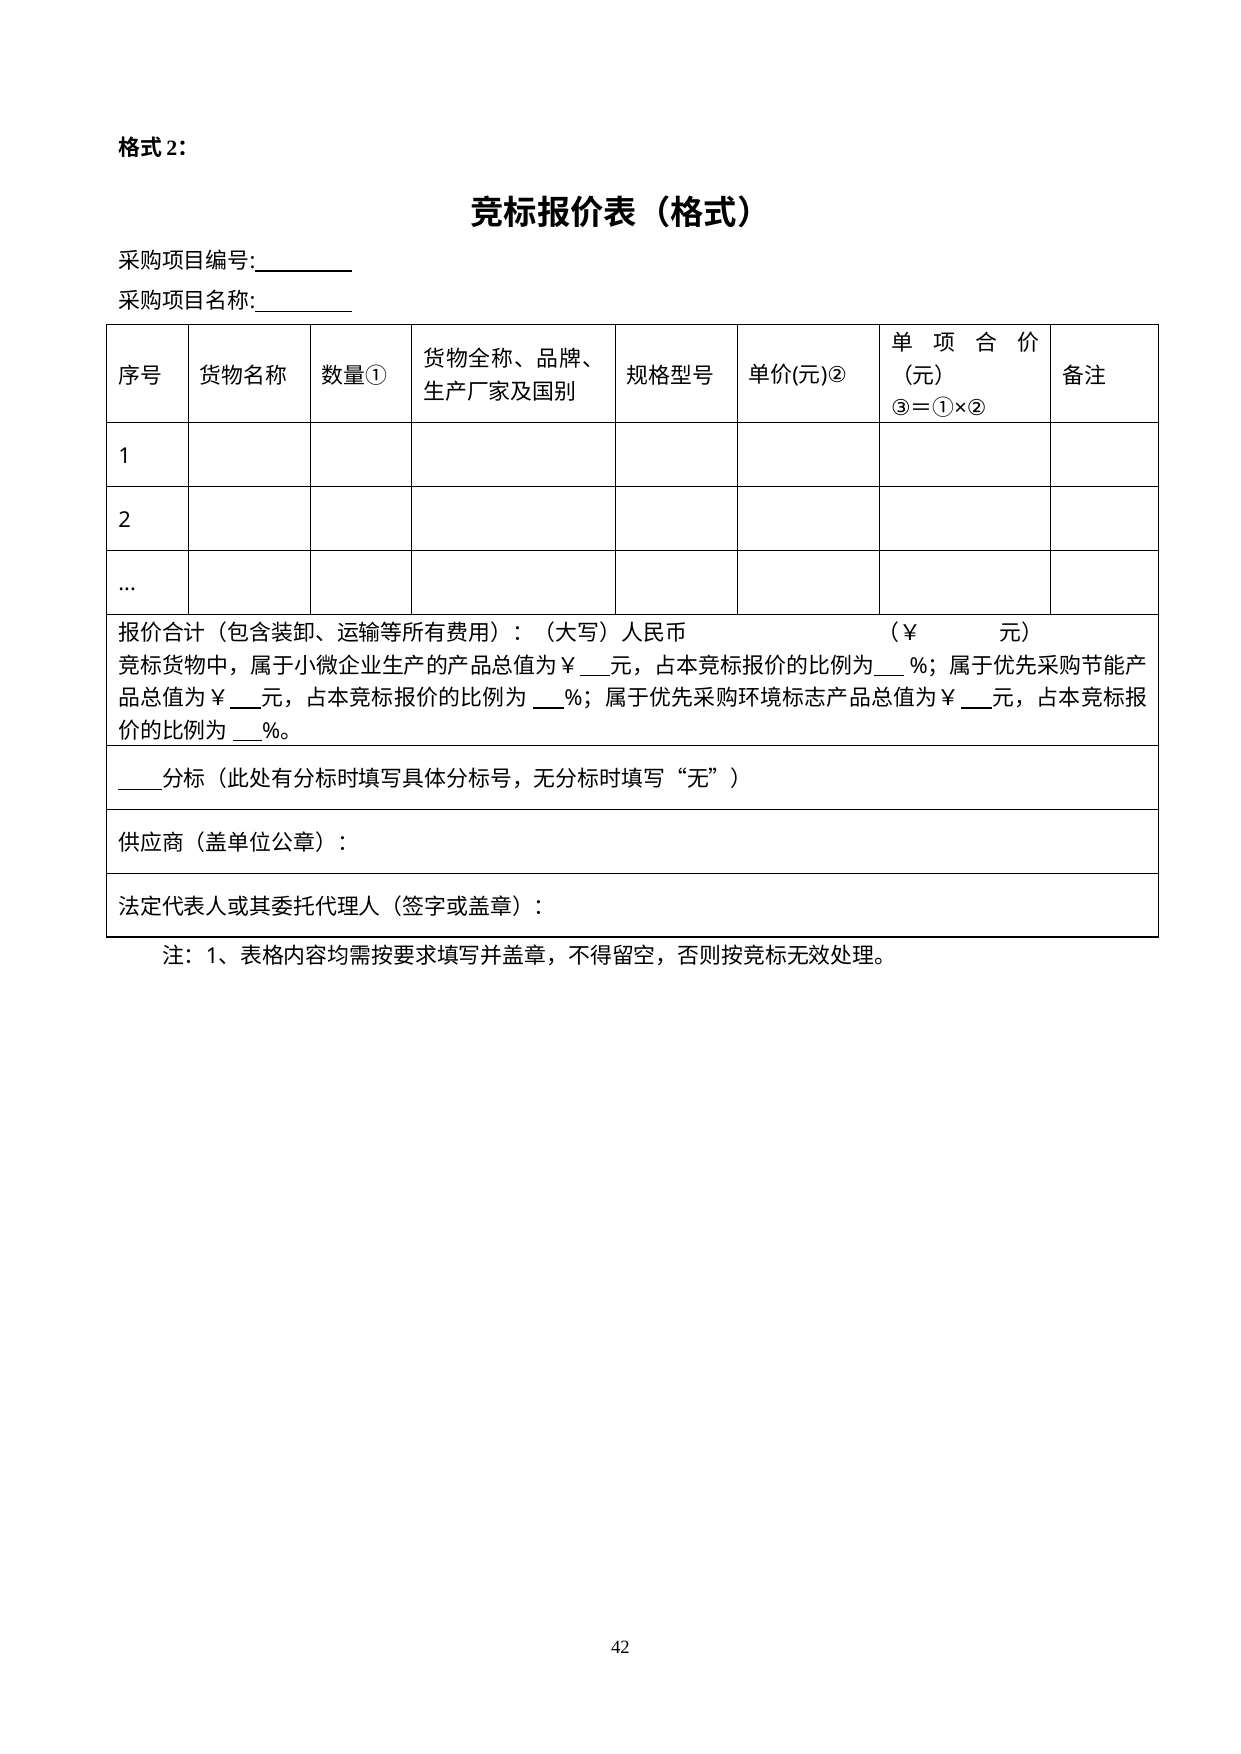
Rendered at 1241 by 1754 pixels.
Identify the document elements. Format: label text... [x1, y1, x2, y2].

table_cell [311, 551, 411, 614]
table_cell [311, 423, 411, 486]
table_cell ... [107, 551, 188, 614]
table_cell [1051, 551, 1158, 614]
table_cell [1051, 487, 1158, 550]
table_cell [412, 551, 615, 614]
table_header 数量① [311, 325, 411, 422]
text 格式2： [118, 129, 1122, 162]
table_cell [880, 487, 1050, 550]
table_header 序号 [107, 325, 188, 422]
text 采购项目编号: [118, 243, 1122, 275]
table_cell [738, 423, 879, 486]
table_cell [1051, 423, 1158, 486]
table_cell 供应商（盖单位公章）： [107, 810, 1158, 872]
table_cell [616, 487, 737, 550]
text 采购项目名称: [118, 283, 1122, 316]
table_cell [738, 487, 879, 550]
table_header 单价(元)② [738, 325, 879, 422]
table_cell [616, 423, 737, 486]
text 竞标报价表（格式） [118, 178, 1122, 243]
table_cell [189, 423, 310, 486]
table_cell [880, 423, 1050, 486]
table_cell 法定代表人或其委托代理人（签字或盖章）： [107, 874, 1158, 936]
table_header 货物名称 [189, 325, 310, 422]
table_cell [412, 423, 615, 486]
table_header 备注 [1051, 325, 1158, 422]
table_cell [189, 551, 310, 614]
text 注：1、表格内容均需按要求填写并盖章，不得留空，否则按竞标无效处理。 [118, 938, 1122, 970]
table_header 单项合价（元） ③＝①×② [880, 325, 1050, 422]
table_cell 2 [107, 487, 188, 550]
table_header 规格型号 [616, 325, 737, 422]
table_cell [616, 551, 737, 614]
table_cell [738, 551, 879, 614]
table_cell [311, 487, 411, 550]
table_cell [189, 487, 310, 550]
table_cell 报价合计（包含装卸、运输等所有费用）：（大写）人民币 （￥ 元） 竞标货物中，属于小微企业生产的产品总值为￥ 元，占本竞标报价的比例为 %；属于优先采购节能产品总值为￥ 元，占本竞标报价的比例为 %；属于优先采购环境标志产品总值为￥ 元，占本竞标报价的比例为 %。 [107, 615, 1158, 745]
table_cell 1 [107, 423, 188, 486]
table_cell 分标（此处有分标时填写具体分标号，无分标时填写“无”） [107, 746, 1158, 809]
table_header 货物全称、品牌、生产厂家及国别 [412, 325, 615, 422]
table_cell [412, 487, 615, 550]
table_cell [880, 551, 1050, 614]
